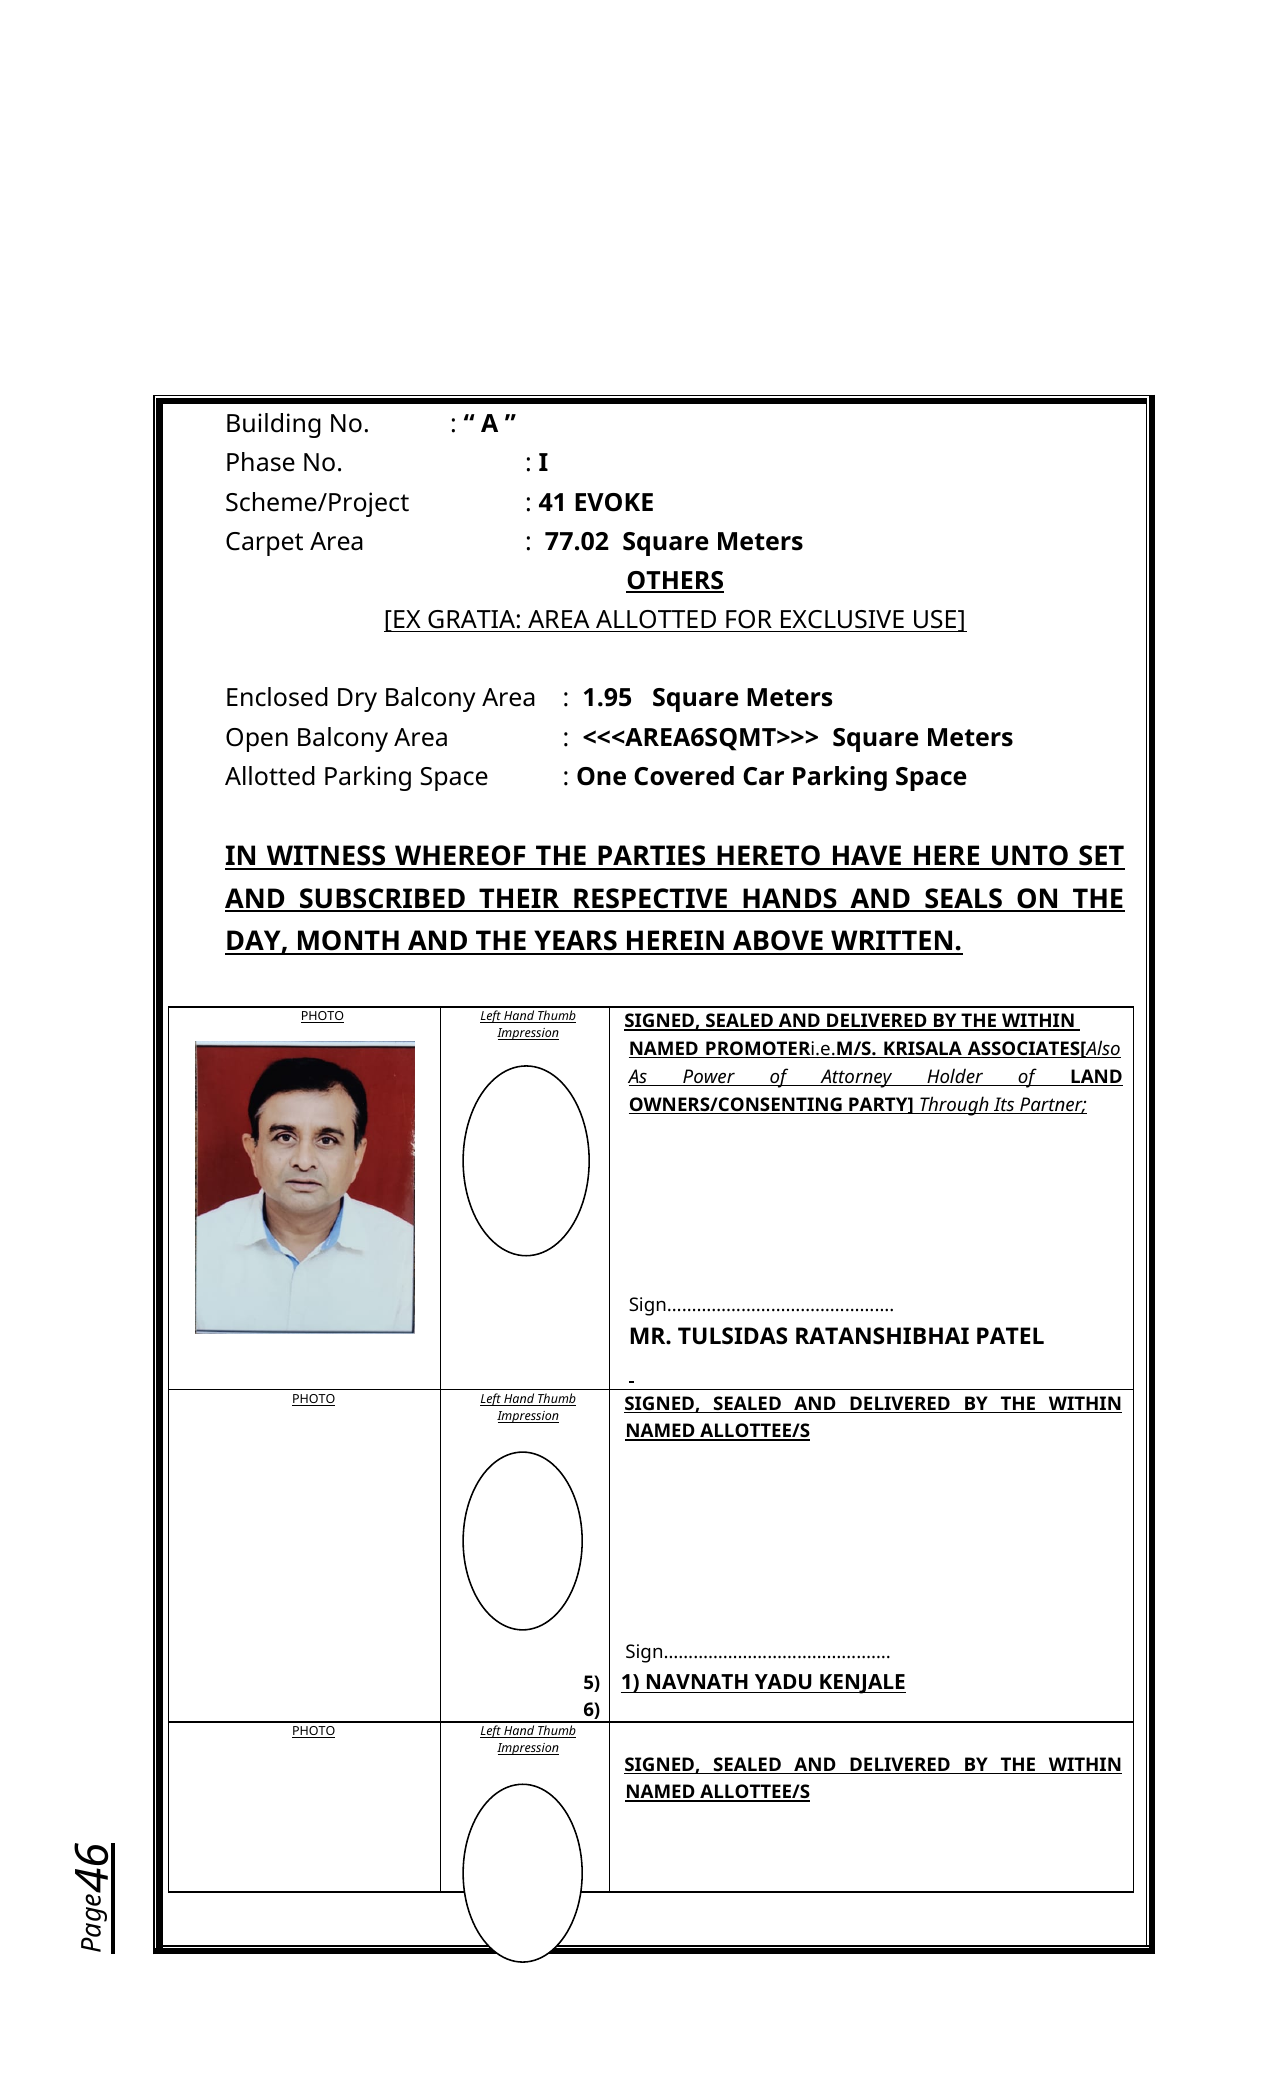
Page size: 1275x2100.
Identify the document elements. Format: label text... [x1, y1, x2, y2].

text IN WITNESS WHEREOF THE PARTIES HERETO HAVE HERE UNTO SET AND SUBSCRIBED THEIR RESPECTIVE HANDS AND SEALS ON THE DAY, MONTH AND THE YEARS HEREIN ABOVE WRITTEN. [225, 870, 1125, 910]
table_cell PHOTO [169, 1723, 440, 1891]
text Allotted Parking Space : One Covered Car Parking Space [225, 758, 1125, 792]
text IN WITNESS WHEREOF THE PARTIES HERETO HAVE HERE UNTO SET AND SUBSCRIBED THEIR RESPECTIVE HANDS AND SEALS ON THE DAY, MONTH AND THE YEARS HEREIN ABOVE WRITTEN. [225, 837, 1125, 868]
text Carpet Area : 77.02 Square Meters [225, 523, 1125, 557]
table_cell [610, 1723, 1133, 1891]
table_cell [441, 1723, 609, 1891]
text Open Balcony Area : <<<AREA6SQMT>>> Square Meters [225, 719, 1125, 753]
text Building No. : “ A ” [225, 406, 1125, 440]
text [EX GRATIA: AREA ALLOTTED FOR EXCLUSIVE USE] [225, 602, 1125, 636]
picture [195, 1041, 415, 1334]
table_cell PHOTO [169, 1390, 440, 1721]
text OTHERS [225, 563, 1125, 597]
table_cell Left Hand Thumb Impression [441, 1390, 609, 1721]
table_cell SIGNED, SEALED AND DELIVERED BY THE WITHIN NAMED ALLOTTEE/S Sign………………………………………. 1) NAVNATH YADU KENJALE [610, 1390, 1133, 1721]
text Scheme/Project : 41 EVOKE [225, 484, 1125, 518]
table_header SIGNED, SEALED AND DELIVERED BY THE WITHIN NAMED PROMOTERi.e.M/S. KRISALA ASSOCIATES[Also As Power of Attorney Holder of LAND OWNERS/CONSENTING PARTY] Through Its Partner; Sign………………………………………. MR. TULSIDAS RATANSHIBHAI PATEL [610, 1008, 1133, 1389]
text Enclosed Dry Balcony Area : 1.95 Square Meters [225, 680, 1125, 714]
text Phase No. : I [225, 445, 1125, 479]
table_header PHOTO [169, 1008, 440, 1389]
table_header Left Hand Thumb Impression [441, 1008, 609, 1389]
text IN WITNESS WHEREOF THE PARTIES HERETO HAVE HERE UNTO SET AND SUBSCRIBED THEIR RESPECTIVE HANDS AND SEALS ON THE DAY, MONTH AND THE YEARS HEREIN ABOVE WRITTEN. [225, 912, 1125, 958]
